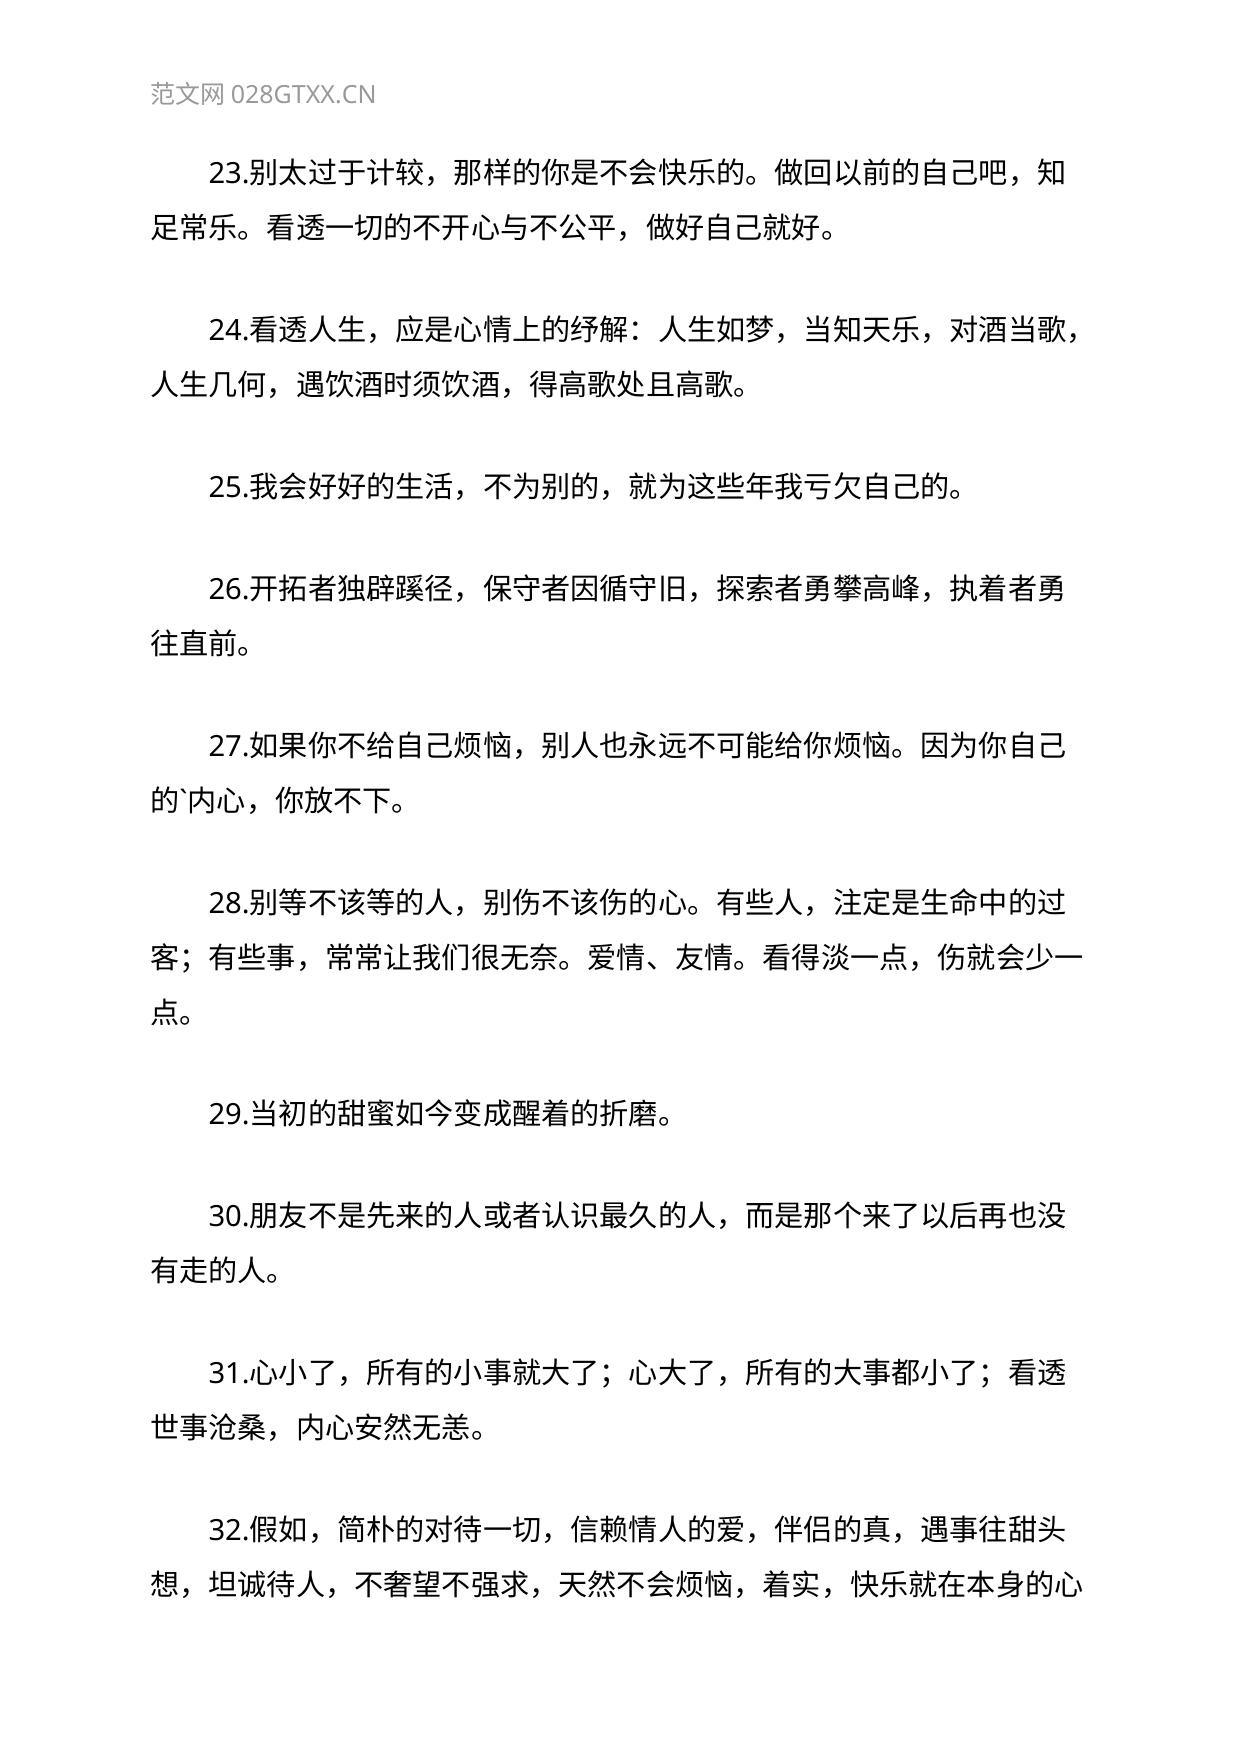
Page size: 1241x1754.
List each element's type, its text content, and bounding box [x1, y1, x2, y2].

text 25.我会好好的生活，不为别的，就为这些年我亏欠自己的。 [150, 463, 1090, 506]
text 26.开拓者独辟蹊径，保守者因循守旧，探索者勇攀高峰，执着者勇往直前。 [150, 566, 1090, 663]
text 30.朋友不是先来的人或者认识最久的人，而是那个来了以后再也没有走的人。 [150, 1193, 1090, 1290]
text 29.当初的甜蜜如今变成醒着的折磨。 [150, 1091, 1090, 1133]
text 31.心小了，所有的小事就大了；心大了，所有的大事都小了；看透世事沧桑，内心安然无恙。 [150, 1350, 1090, 1447]
text 23.别太过于计较，那样的你是不会快乐的。做回以前的自己吧，知足常乐。看透一切的不开心与不公平，做好自己就好。 [150, 150, 1090, 247]
text 28.别等不该等的人，别伤不该伤的心。有些人，注定是生命中的过客；有些事，常常让我们很无奈。爱情、友情。看得淡一点，伤就会少一点。 [150, 879, 1090, 1031]
text 27.如果你不给自己烦恼，别人也永远不可能给你烦恼。因为你自己的`内心，你放不下。 [150, 722, 1090, 820]
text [150, 1506, 1090, 1604]
text 24.看透人生，应是心情上的纾解：人生如梦，当知天乐，对酒当歌，人生几何，遇饮酒时须饮酒，得高歌处且高歌。 [150, 307, 1090, 404]
